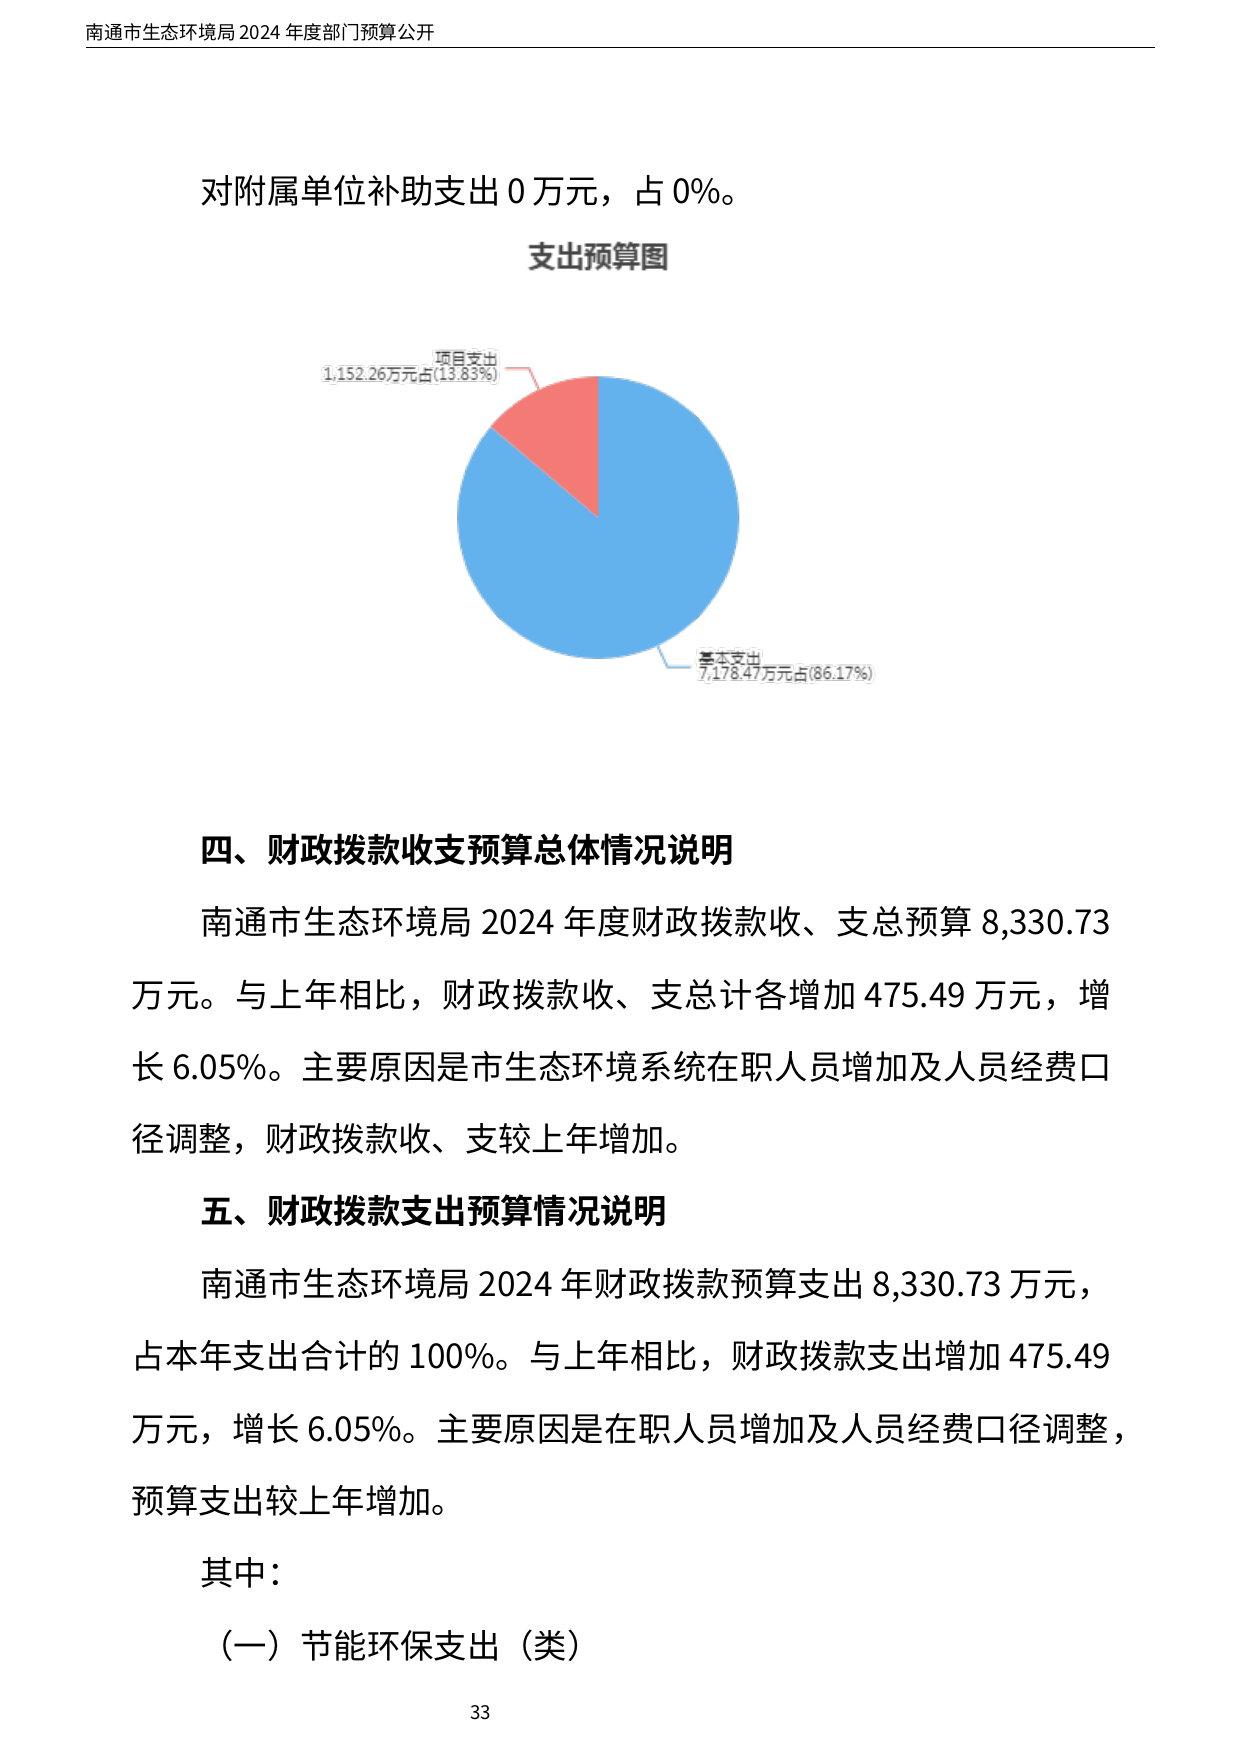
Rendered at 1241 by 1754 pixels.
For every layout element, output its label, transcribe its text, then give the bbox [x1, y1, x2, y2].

text （一）节能环保支出（类） [131, 1619, 1111, 1668]
text 南通市生态环境局2024年度财政拨款收、支总预算8,330.73万元。与上年相比，财政拨款收、支总计各增加475.49万元，增长6.05%。主要原因是市生态环境系统在职人员增加及人员经费口径调整，财政拨款收、支较上年增加。 [131, 896, 1111, 1161]
text 对附属单位补助支出0万元，占0%。 [131, 164, 1111, 213]
text 其中： [131, 1547, 1111, 1595]
text 四、财政拨款收支预算总体情况说明 [131, 824, 1111, 872]
picture [95, 237, 1102, 800]
text 五、财政拨款支出预算情况说明 [131, 1185, 1111, 1233]
text 南通市生态环境局2024年财政拨款预算支出8,330.73万元，占本年支出合计的100%。与上年相比，财政拨款支出增加475.49万元，增长6.05%。主要原因是在职人员增加及人员经费口径调整，预算支出较上年增加。 [131, 1258, 1111, 1523]
